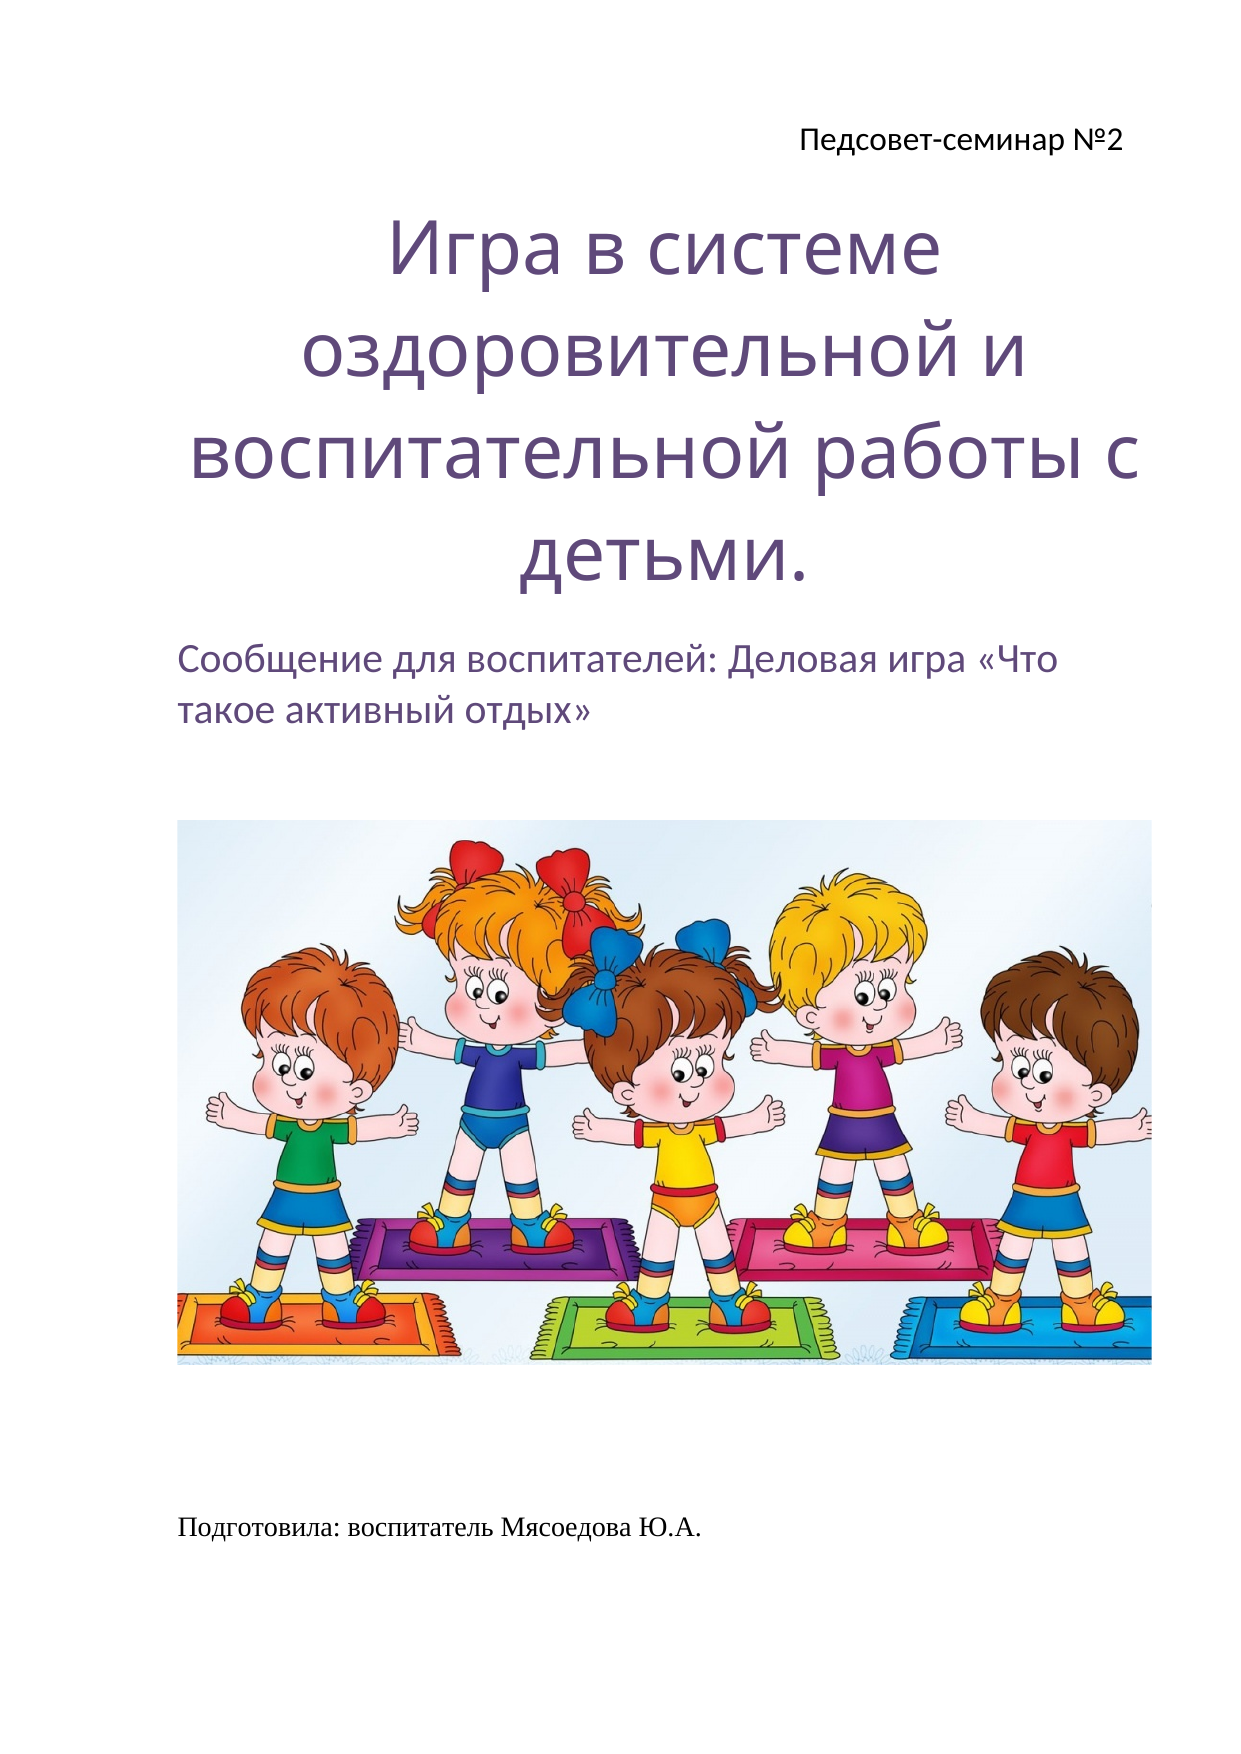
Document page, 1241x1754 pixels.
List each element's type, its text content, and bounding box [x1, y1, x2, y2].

text Сообщение для воспитателей: Деловая игра «Что такое активный отдых» [177, 632, 1152, 734]
text Игра в системе оздоровительной и воспитательной работы с детьми. [177, 194, 1152, 603]
picture [177, 820, 1152, 1365]
text Педсовет-семинар №2 [177, 118, 1152, 159]
text Подготовила: воспитатель Мясоедова Ю.А. [177, 1510, 1152, 1542]
